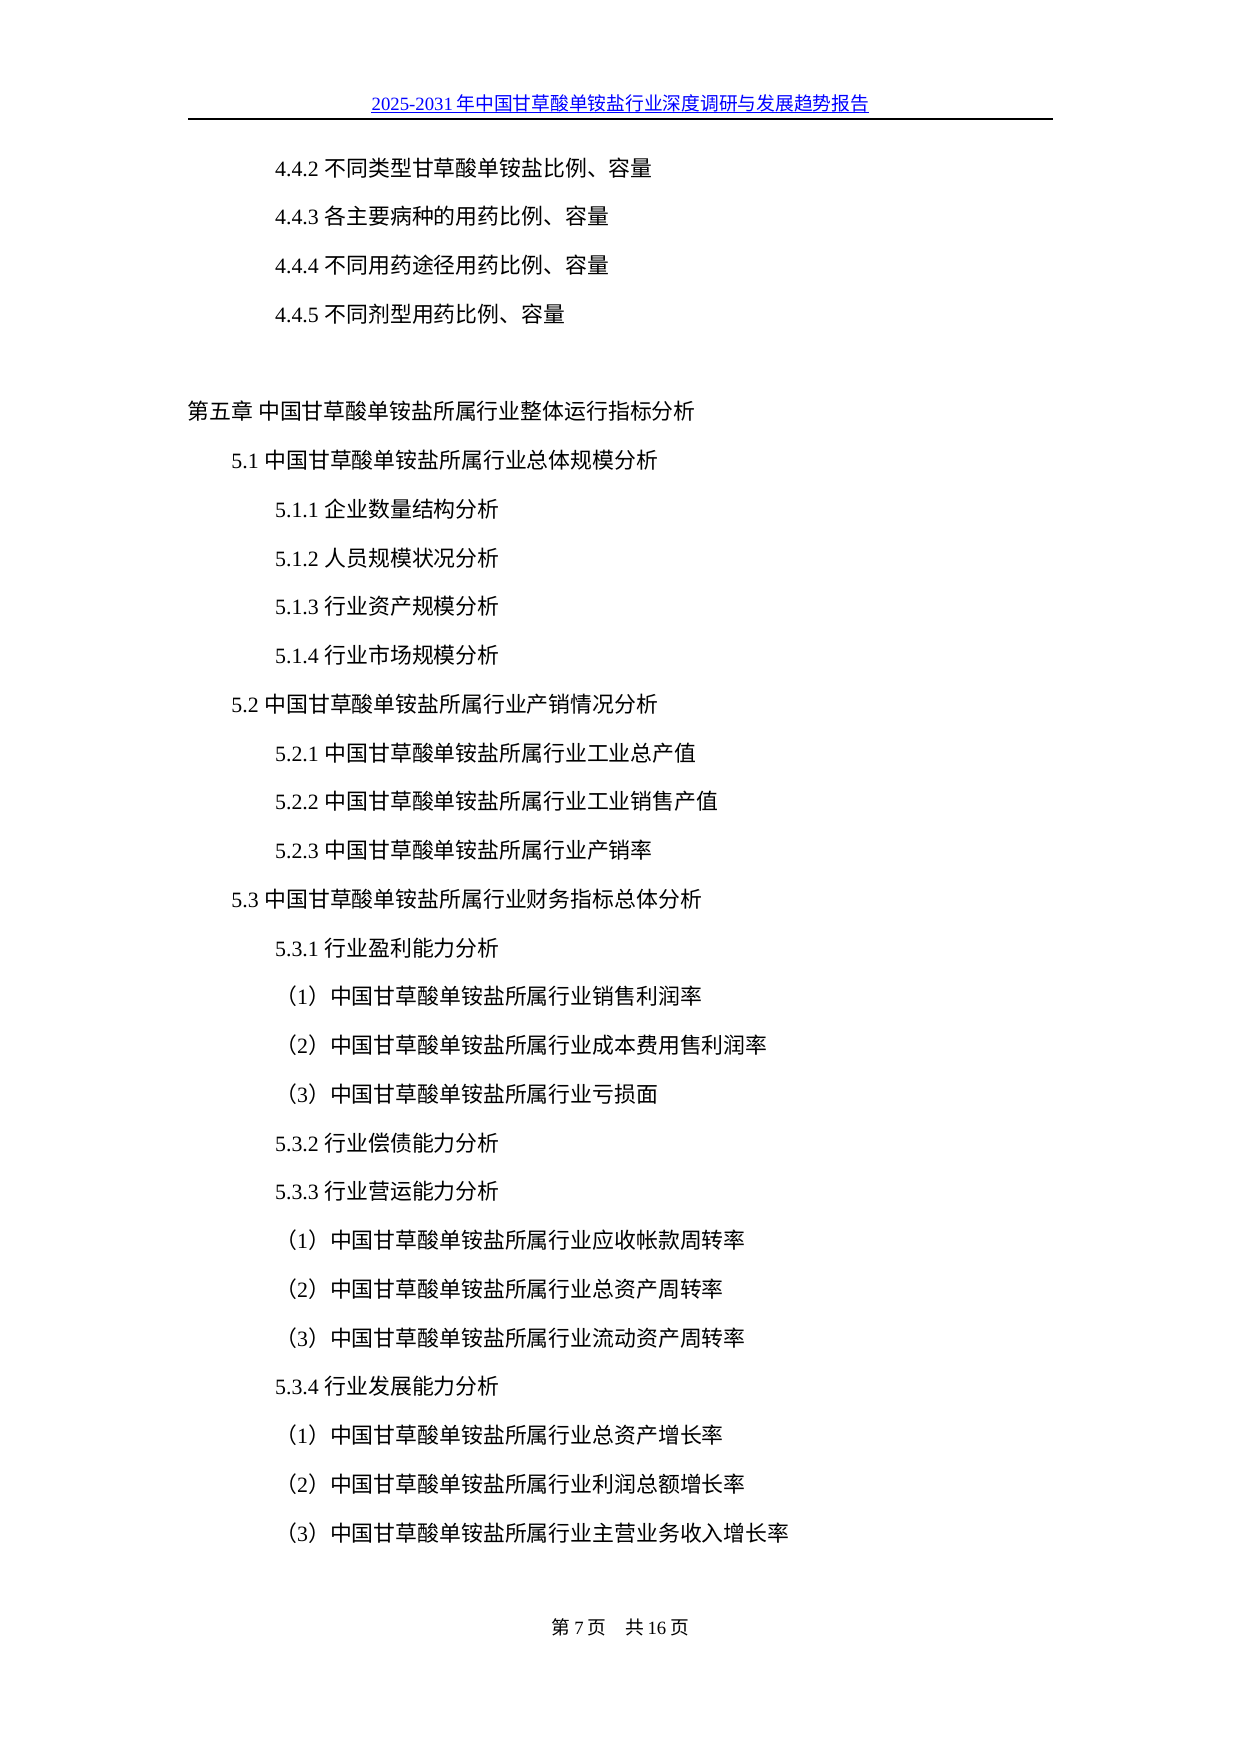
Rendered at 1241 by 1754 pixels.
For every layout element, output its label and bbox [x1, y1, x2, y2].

text [187, 150, 1053, 1548]
